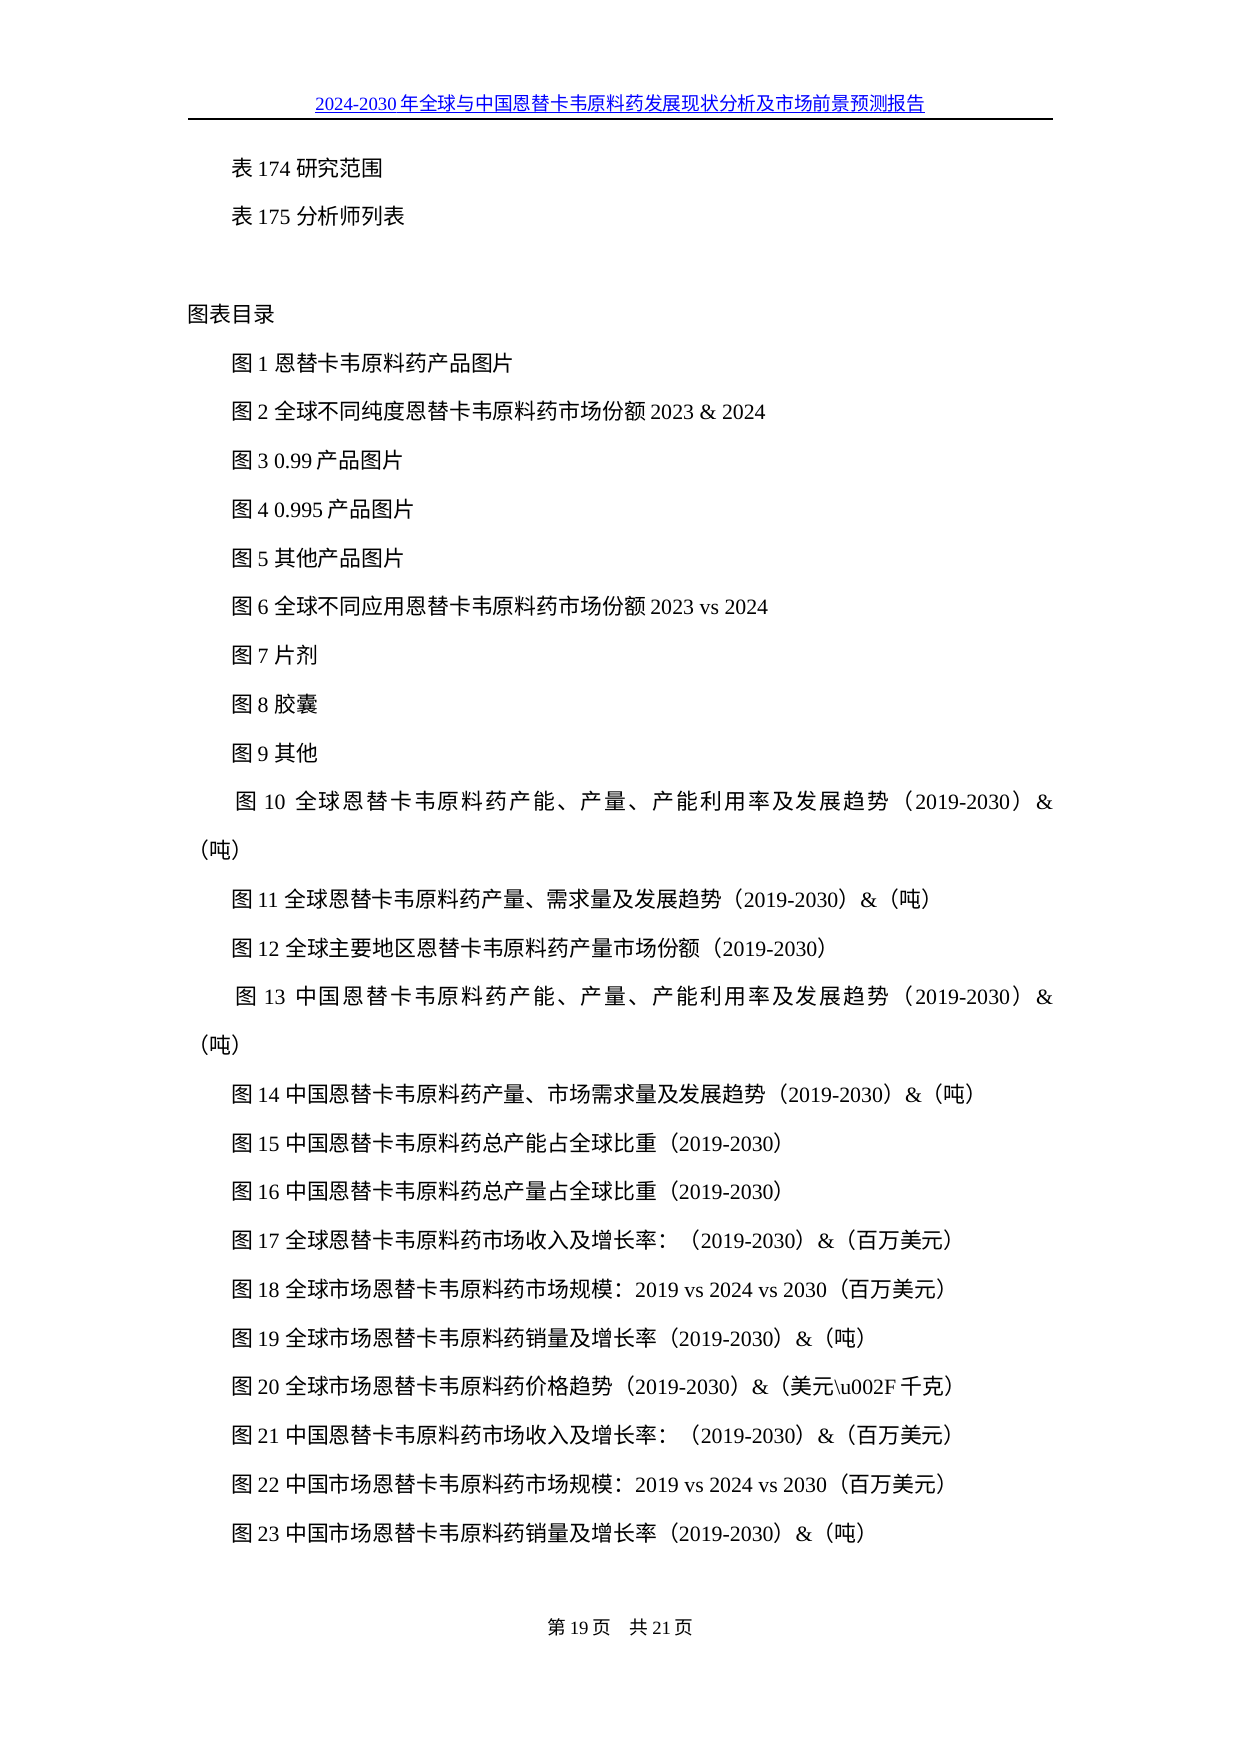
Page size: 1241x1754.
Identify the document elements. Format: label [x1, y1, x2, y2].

text [187, 150, 1053, 1548]
